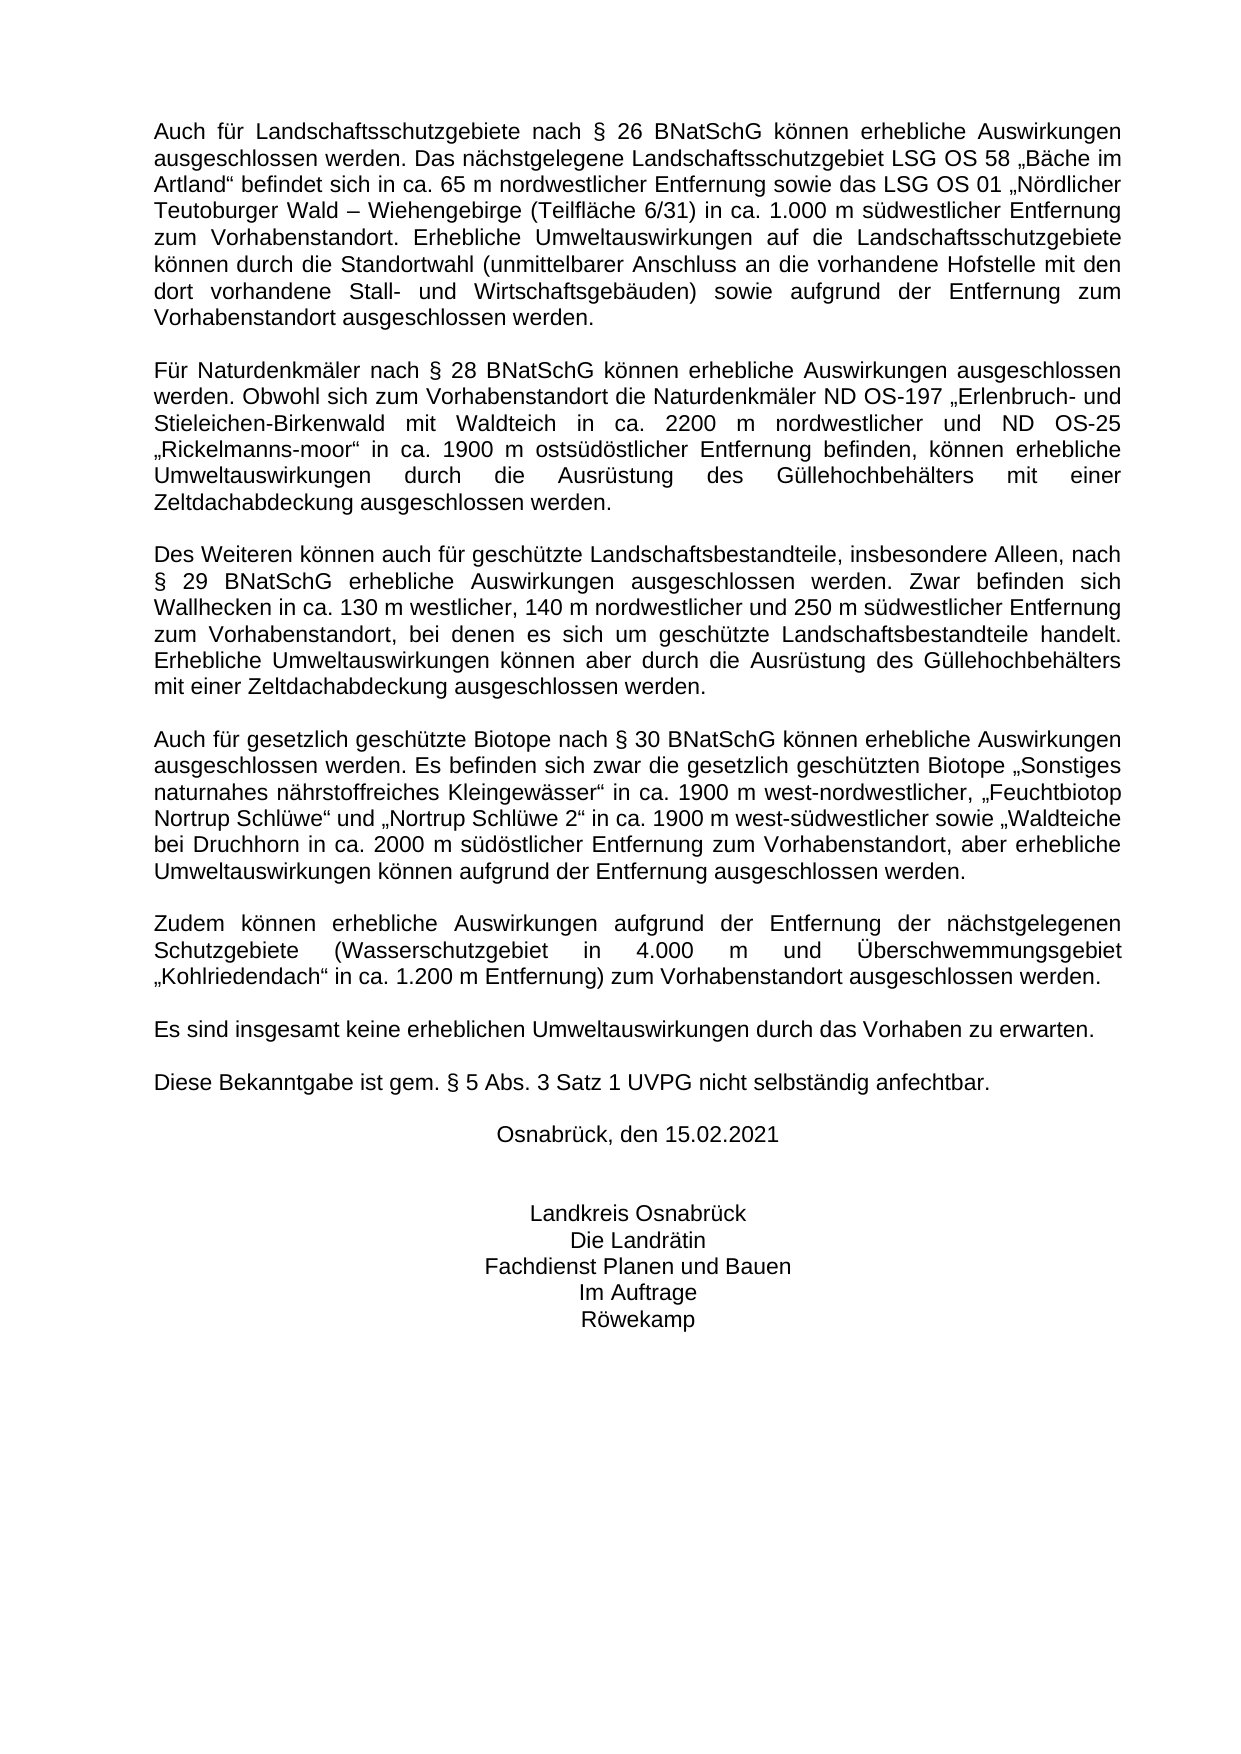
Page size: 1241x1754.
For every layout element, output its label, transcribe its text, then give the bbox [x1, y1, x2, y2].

text Auch für Landschaftsschutzgebiete nach § 26 BNatSchG können erhebliche Auswirkungen ausgeschlossen werden. Das nächstgelegene Landschaftsschutzgebiet LSG OS 58 „Bäche im Artland“ befindet sich in ca. 65 m nordwestlicher Entfernung sowie das LSG OS 01 „Nördlicher Teutoburger Wald – Wiehengebirge (Teilfläche 6/31) in ca. 1.000 m südwestlicher Entfernung zum Vorhabenstandort. Erhebliche Umweltauswirkungen auf die Landschaftsschutzgebiete können durch die Standortwahl (unmittelbarer Anschluss an die vorhandene Hofstelle mit den dort vorhandene Stall- und Wirtschaftsgebäuden) sowie aufgrund der Entfernung zum Vorhabenstandort ausgeschlossen werden. [153, 118, 1122, 331]
text Diese Bekanntgabe ist gem. § 5 Abs. 3 Satz 1 UVPG nicht selbständig anfechtbar. [153, 1068, 1122, 1095]
text Röwekamp [153, 1306, 1122, 1332]
text Die Landrätin [153, 1227, 1122, 1253]
text Osnabrück, den 15.02.2021 [153, 1121, 1122, 1148]
text Für Naturdenkmäler nach § 28 BNatSchG können erhebliche Auswirkungen ausgeschlossen werden. Obwohl sich zum Vorhabenstandort die Naturdenkmäler ND OS-197 „Erlenbruch- und Stieleichen-Birkenwald mit Waldteich in ca. 2200 m nordwestlicher und ND OS-25 „Rickelmanns-moor“ in ca. 1900 m ostsüdöstlicher Entfernung befinden, können erhebliche Umweltauswirkungen durch die Ausrüstung des Güllehochbehälters mit einer Zeltdachabdeckung ausgeschlossen werden. [153, 357, 1122, 515]
text Landkreis Osnabrück [153, 1200, 1122, 1227]
text Auch für gesetzlich geschützte Biotope nach § 30 BNatSchG können erhebliche Auswirkungen ausgeschlossen werden. Es befinden sich zwar die gesetzlich geschützten Biotope „Sonstiges naturnahes nährstoffreiches Kleingewässer“ in ca. 1900 m west-nordwestlicher, „Feuchtbiotop Nortrup Schlüwe“ und „Nortrup Schlüwe 2“ in ca. 1900 m west-südwestlicher sowie „Waldteiche bei Druchhorn in ca. 2000 m südöstlicher Entfernung zum Vorhabenstandort, aber erhebliche Umweltauswirkungen können aufgrund der Entfernung ausgeschlossen werden. [153, 726, 1122, 884]
text Des Weiteren können auch für geschützte Landschaftsbestandteile, insbesondere Alleen, nach § 29 BNatSchG erhebliche Auswirkungen ausgeschlossen werden. Zwar befinden sich Wallhecken in ca. 130 m westlicher, 140 m nordwestlicher und 250 m südwestlicher Entfernung zum Vorhabenstandort, bei denen es sich um geschützte Landschaftsbestandteile handelt. Erhebliche Umweltauswirkungen können aber durch die Ausrüstung des Güllehochbehälters mit einer Zeltdachabdeckung ausgeschlossen werden. [153, 541, 1122, 699]
text Es sind insgesamt keine erheblichen Umweltauswirkungen durch das Vorhaben zu erwarten. [153, 1016, 1122, 1042]
text Im Auftrage [153, 1279, 1122, 1306]
text Zudem können erhebliche Auswirkungen aufgrund der Entfernung der nächstgelegenen Schutzgebiete (Wasserschutzgebiet in 4.000 m und Überschwemmungsgebiet „Kohlriedendach“ in ca. 1.200 m Entfernung) zum Vorhabenstandort ausgeschlossen werden. [153, 910, 1122, 989]
text Fachdienst Planen und Bauen [153, 1253, 1122, 1279]
